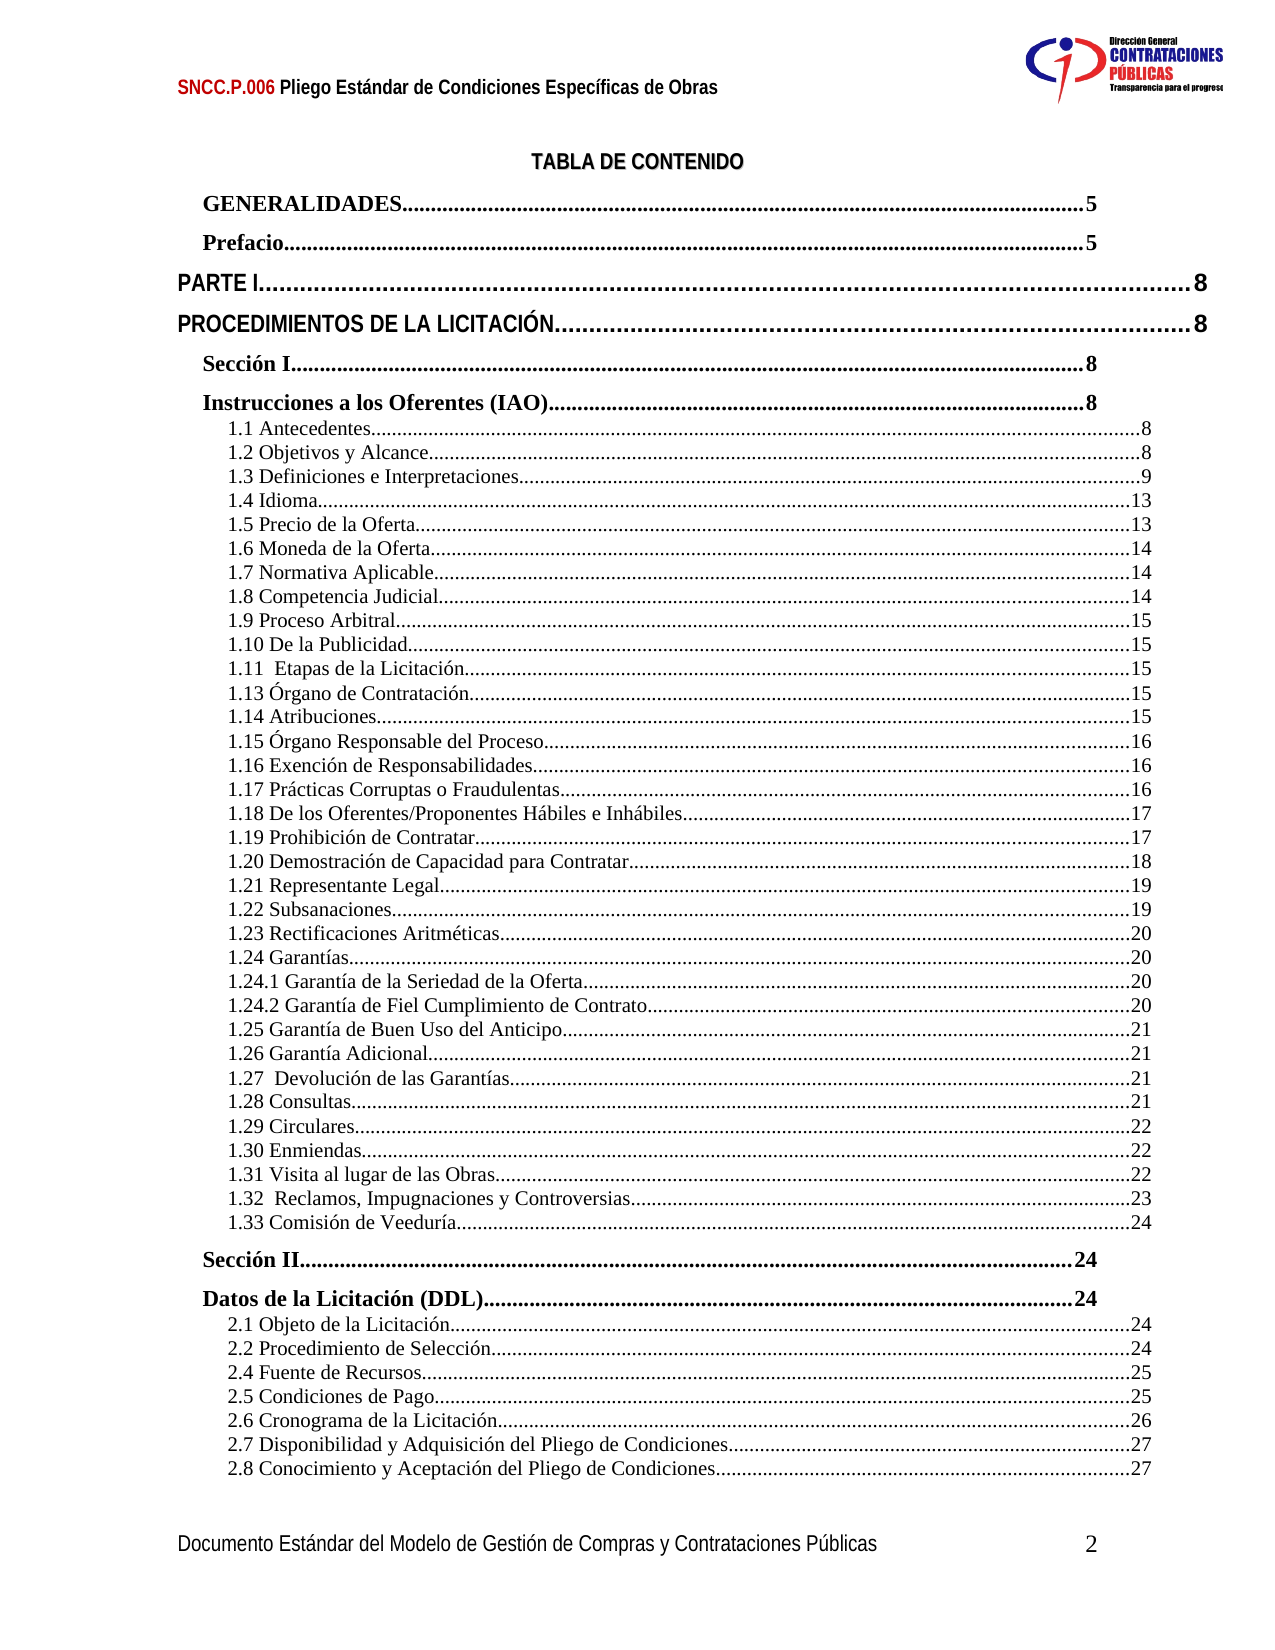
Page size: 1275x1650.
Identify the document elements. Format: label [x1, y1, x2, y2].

picture [1025, 37, 1223, 104]
